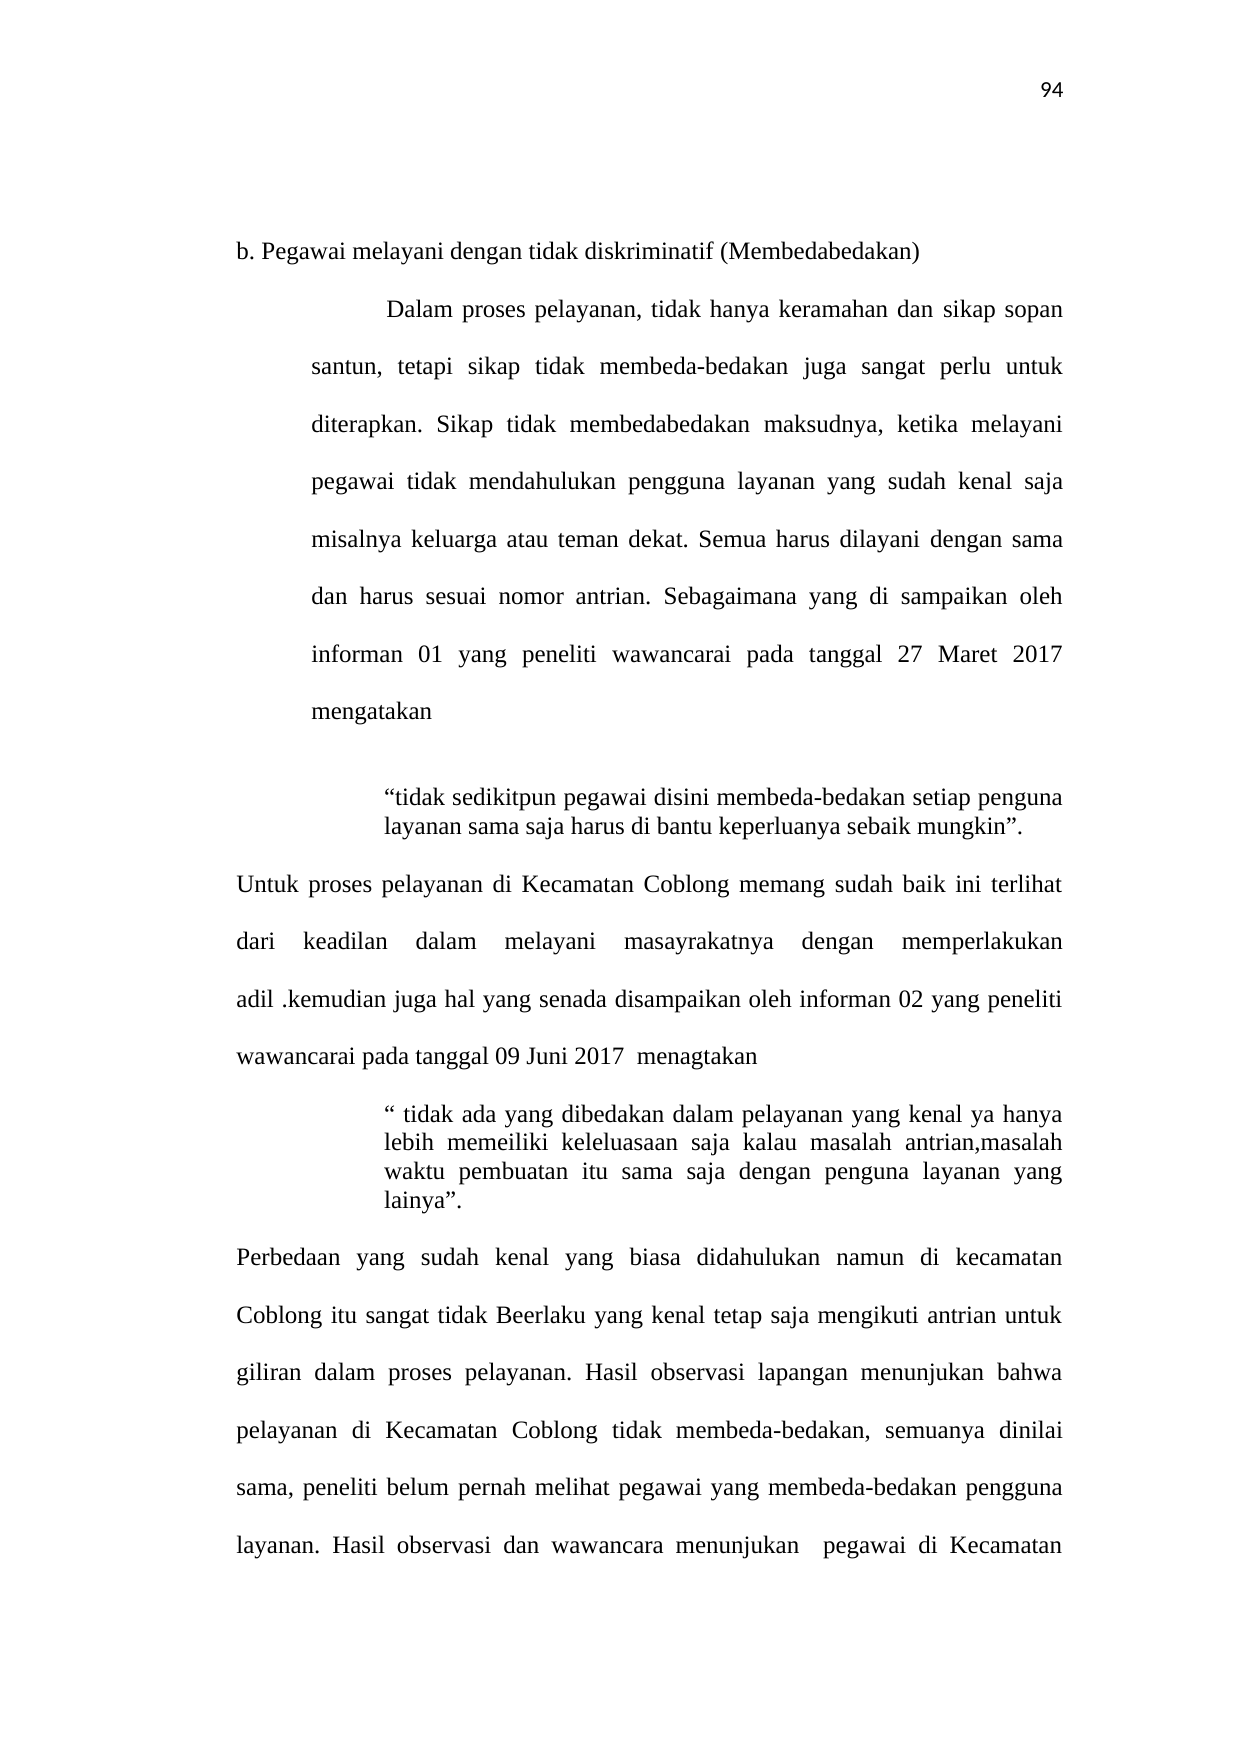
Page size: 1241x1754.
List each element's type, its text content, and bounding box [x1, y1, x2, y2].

text “tidak sedikitpun pegawai disini membeda-bedakan setiap penguna layanan sama saja harus di bantu keperluanya sebaik mungkin”. [384, 782, 1063, 840]
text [236, 1242, 1063, 1559]
text Untuk proses pelayanan di Kecamatan Coblong memang sudah baik ini terlihat dari keadilan dalam melayani masayrakatnya dengan memperlakukan adil .kemudian juga hal yang senada disampaikan oleh informan 02 yang peneliti wawancarai pada tanggal 09 Juni 2017 menagtakan [236, 869, 1063, 1070]
text Dalam proses pelayanan, tidak hanya keramahan dan sikap sopan santun, tetapi sikap tidak membeda-bedakan juga sangat perlu untuk diterapkan. Sikap tidak membedabedakan maksudnya, ketika melayani pegawai tidak mendahulukan pengguna layanan yang sudah kenal saja misalnya keluarga atau teman dekat. Semua harus dilayani dengan sama dan harus sesuai nomor antrian. Sebagaimana yang di sampaikan oleh informan 01 yang peneliti wawancarai pada tanggal 27 Maret 2017 mengatakan [311, 294, 1063, 725]
text “ tidak ada yang dibedakan dalam pelayanan yang kenal ya hanya lebih memeiliki keleluasaan saja kalau masalah antrian,masalah waktu pembuatan itu sama saja dengan penguna layanan yang lainya”. [384, 1099, 1063, 1214]
text b. Pegawai melayani dengan tidak diskriminatif (Membedabedakan) [236, 236, 1063, 265]
